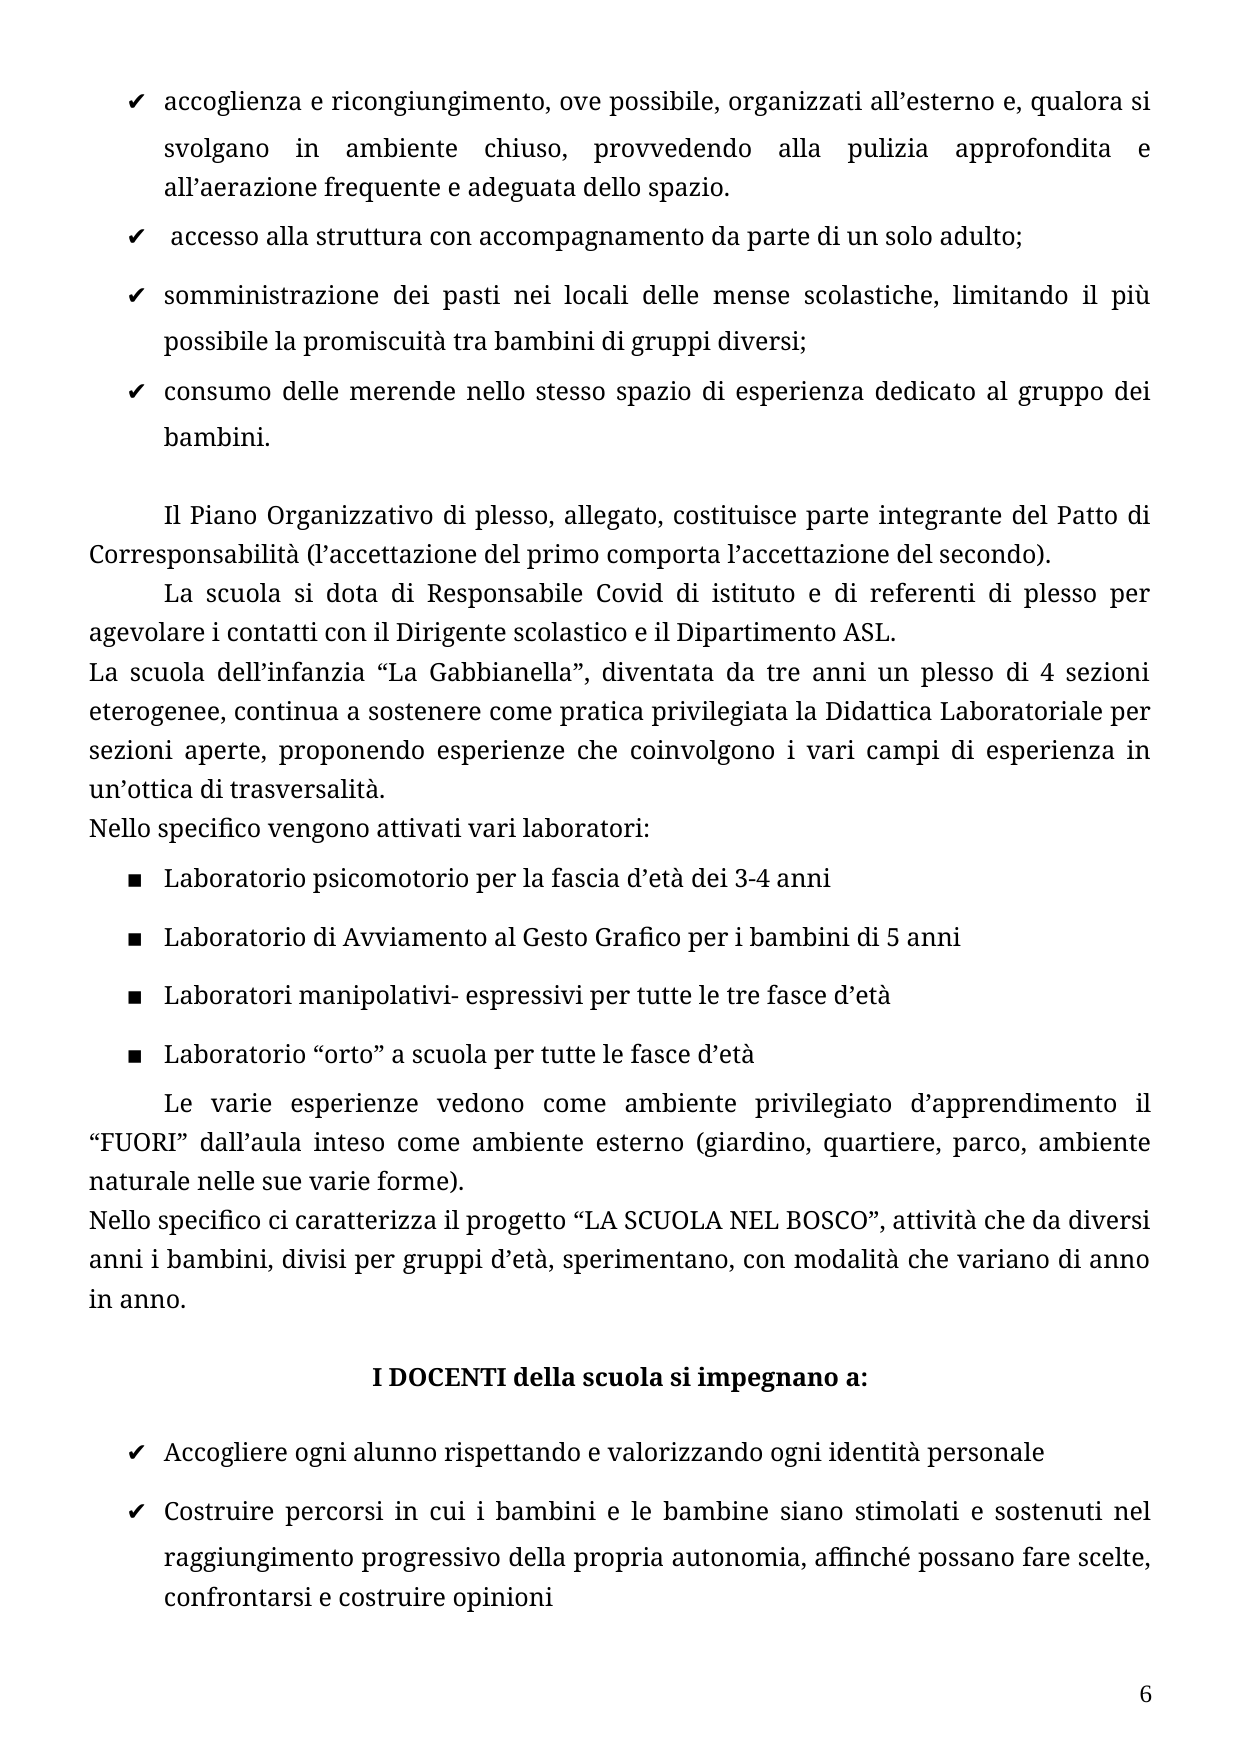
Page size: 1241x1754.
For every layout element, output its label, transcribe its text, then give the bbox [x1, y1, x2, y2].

list consumo delle merende nello stesso spazio di esperienza dedicato al gruppo dei bambini. [126, 363, 1152, 453]
text Il Piano Organizzativo di plesso, allegato, costituisce parte integrante del Patto di Corresponsabilità (l’accettazione del primo comporta l’accettazione del secondo). [89, 498, 1152, 571]
list Costruire percorsi in cui i bambini e le bambine siano stimolati e sostenuti nel raggiungimento progressivo della propria autonomia, affinché possano fare scelte, confrontarsi e costruire opinioni [126, 1484, 1152, 1613]
list Laboratorio psicomotorio per la fascia d’età dei 3-4 anni [126, 850, 1152, 901]
text I DOCENTI della scuola si impegnano a: [89, 1360, 1152, 1394]
list Laboratorio di Avviamento al Gesto Grafico per i bambini di 5 anni [126, 909, 1152, 960]
text Le varie esperienze vedono come ambiente privilegiato d’apprendimento il “FUORI” dall’aula inteso come ambiente esterno (giardino, quartiere, parco, ambiente naturale nelle sue varie forme). [89, 1086, 1152, 1198]
list accoglienza e ricongiungimento, ove possibile, organizzati all’esterno e, qualora si svolgano in ambiente chiuso, provvedendo alla pulizia approfondita e all’aerazione frequente e adeguata dello spazio. [126, 74, 1152, 203]
text Nello specifico vengono attivati vari laboratori: [89, 811, 1152, 845]
text Nello specifico ci caratterizza il progetto “LA SCUOLA NEL BOSCO”, attività che da diversi anni i bambini, divisi per gruppi d’età, sperimentano, con modalità che variano di anno in anno. [89, 1203, 1152, 1315]
list Laboratori manipolativi- espressivi per tutte le tre fasce d’età [126, 968, 1152, 1019]
text La scuola dell’infanzia “La Gabbianella”, diventata da tre anni un plesso di 4 sezioni eterogenee, continua a sostenere come pratica privilegiata la Didattica Laboratoriale per sezioni aperte, proponendo esperienze che coinvolgono i vari campi di esperienza in un’ottica di trasversalità. [89, 654, 1152, 806]
list somministrazione dei pasti nei locali delle mense scolastiche, limitando il più possibile la promiscuità tra bambini di gruppi diversi; [126, 267, 1152, 358]
text La scuola si dota di Responsabile Covid di istituto e di referenti di plesso per agevolare i contatti con il Dirigente scolastico e il Dipartimento ASL. [89, 576, 1152, 649]
list accesso alla struttura con accompagnamento da parte di un solo adulto; [126, 208, 1152, 260]
list Accogliere ogni alunno rispettando e valorizzando ogni identità personale [126, 1425, 1152, 1476]
list Laboratorio “orto” a scuola per tutte le fasce d’età [126, 1027, 1152, 1078]
